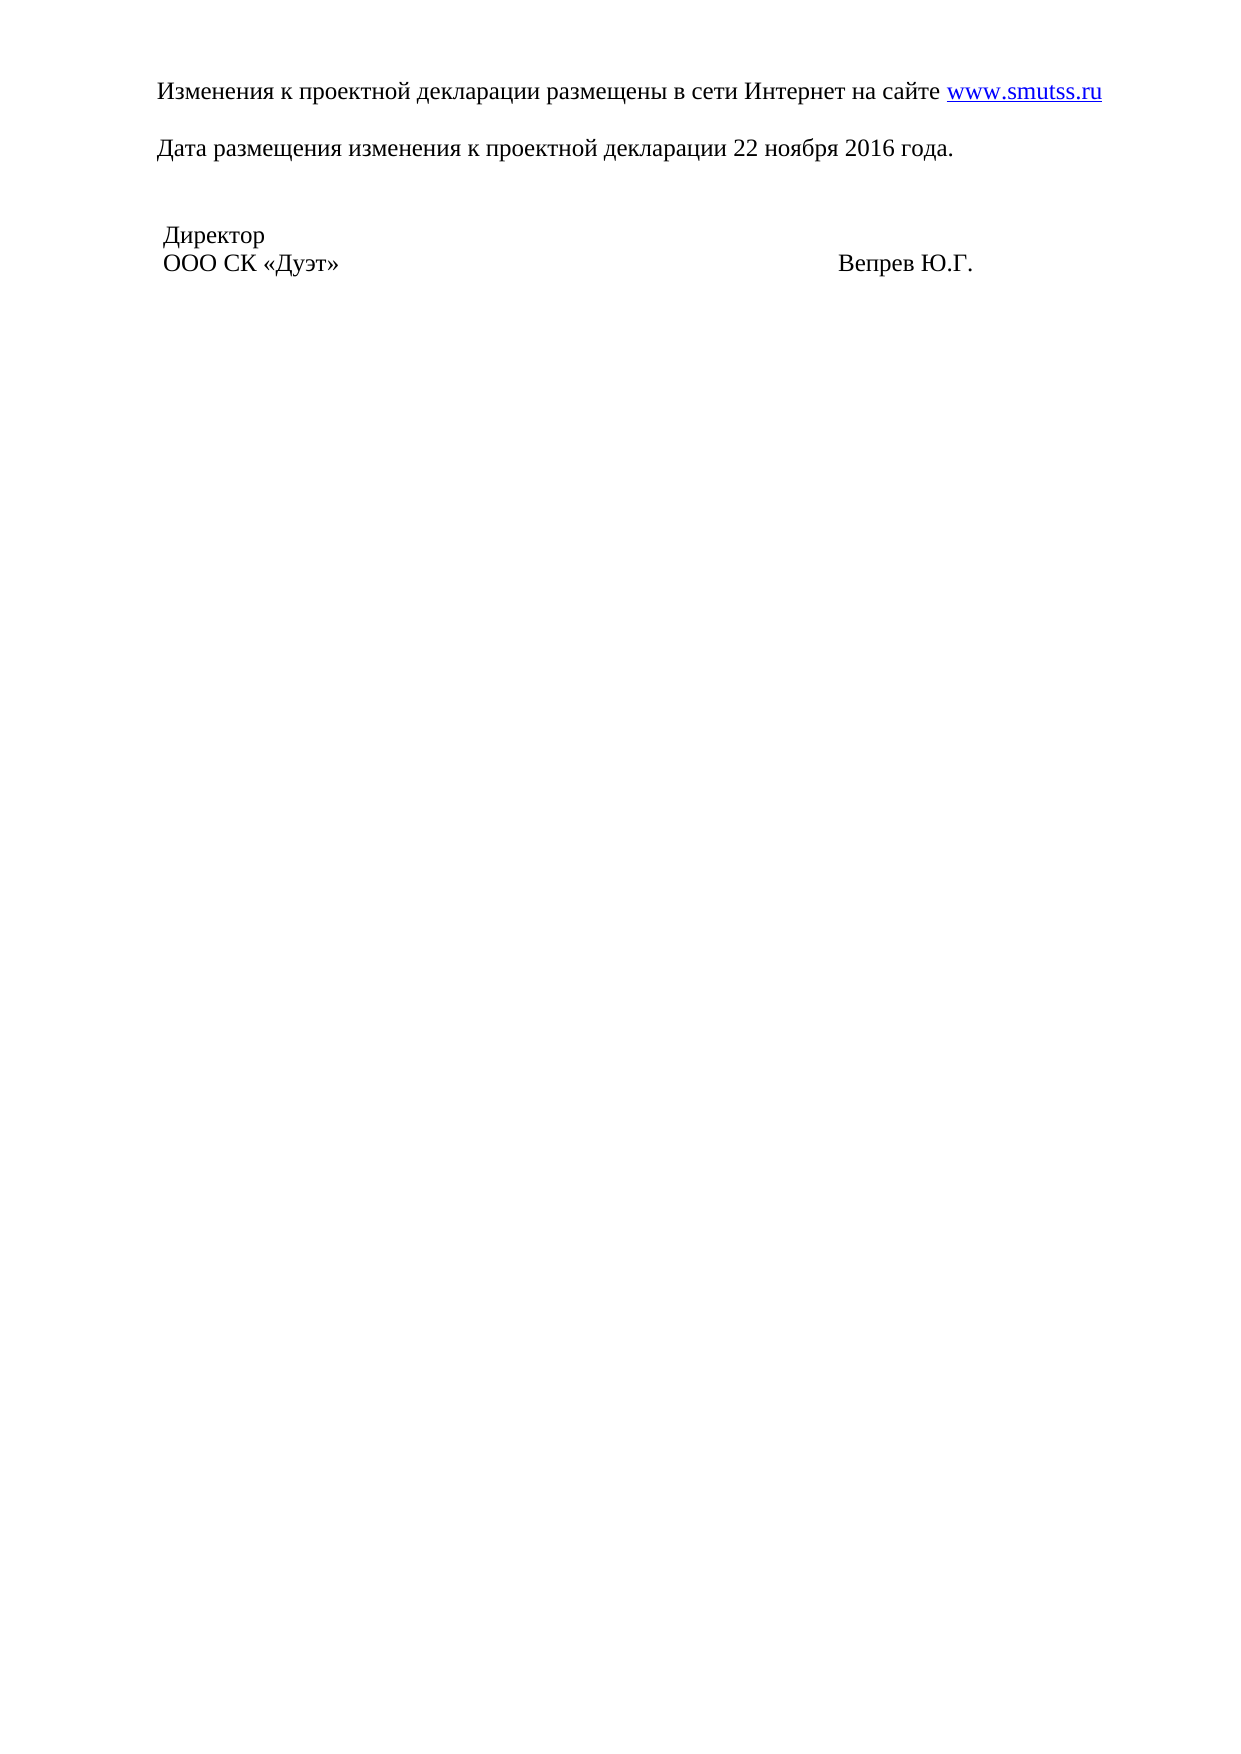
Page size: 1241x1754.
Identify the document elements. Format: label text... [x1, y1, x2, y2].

text ООО СК «Дуэт» Вепрев Ю.Г. [100, 248, 1167, 277]
text Изменения к проектной декларации размещены в сети Интернет на сайте www.smutss.ru [100, 76, 1167, 105]
text Директор [100, 220, 1167, 248]
text Дата размещения изменения к проектной декларации 22 ноября 2016 года. [100, 133, 1167, 162]
